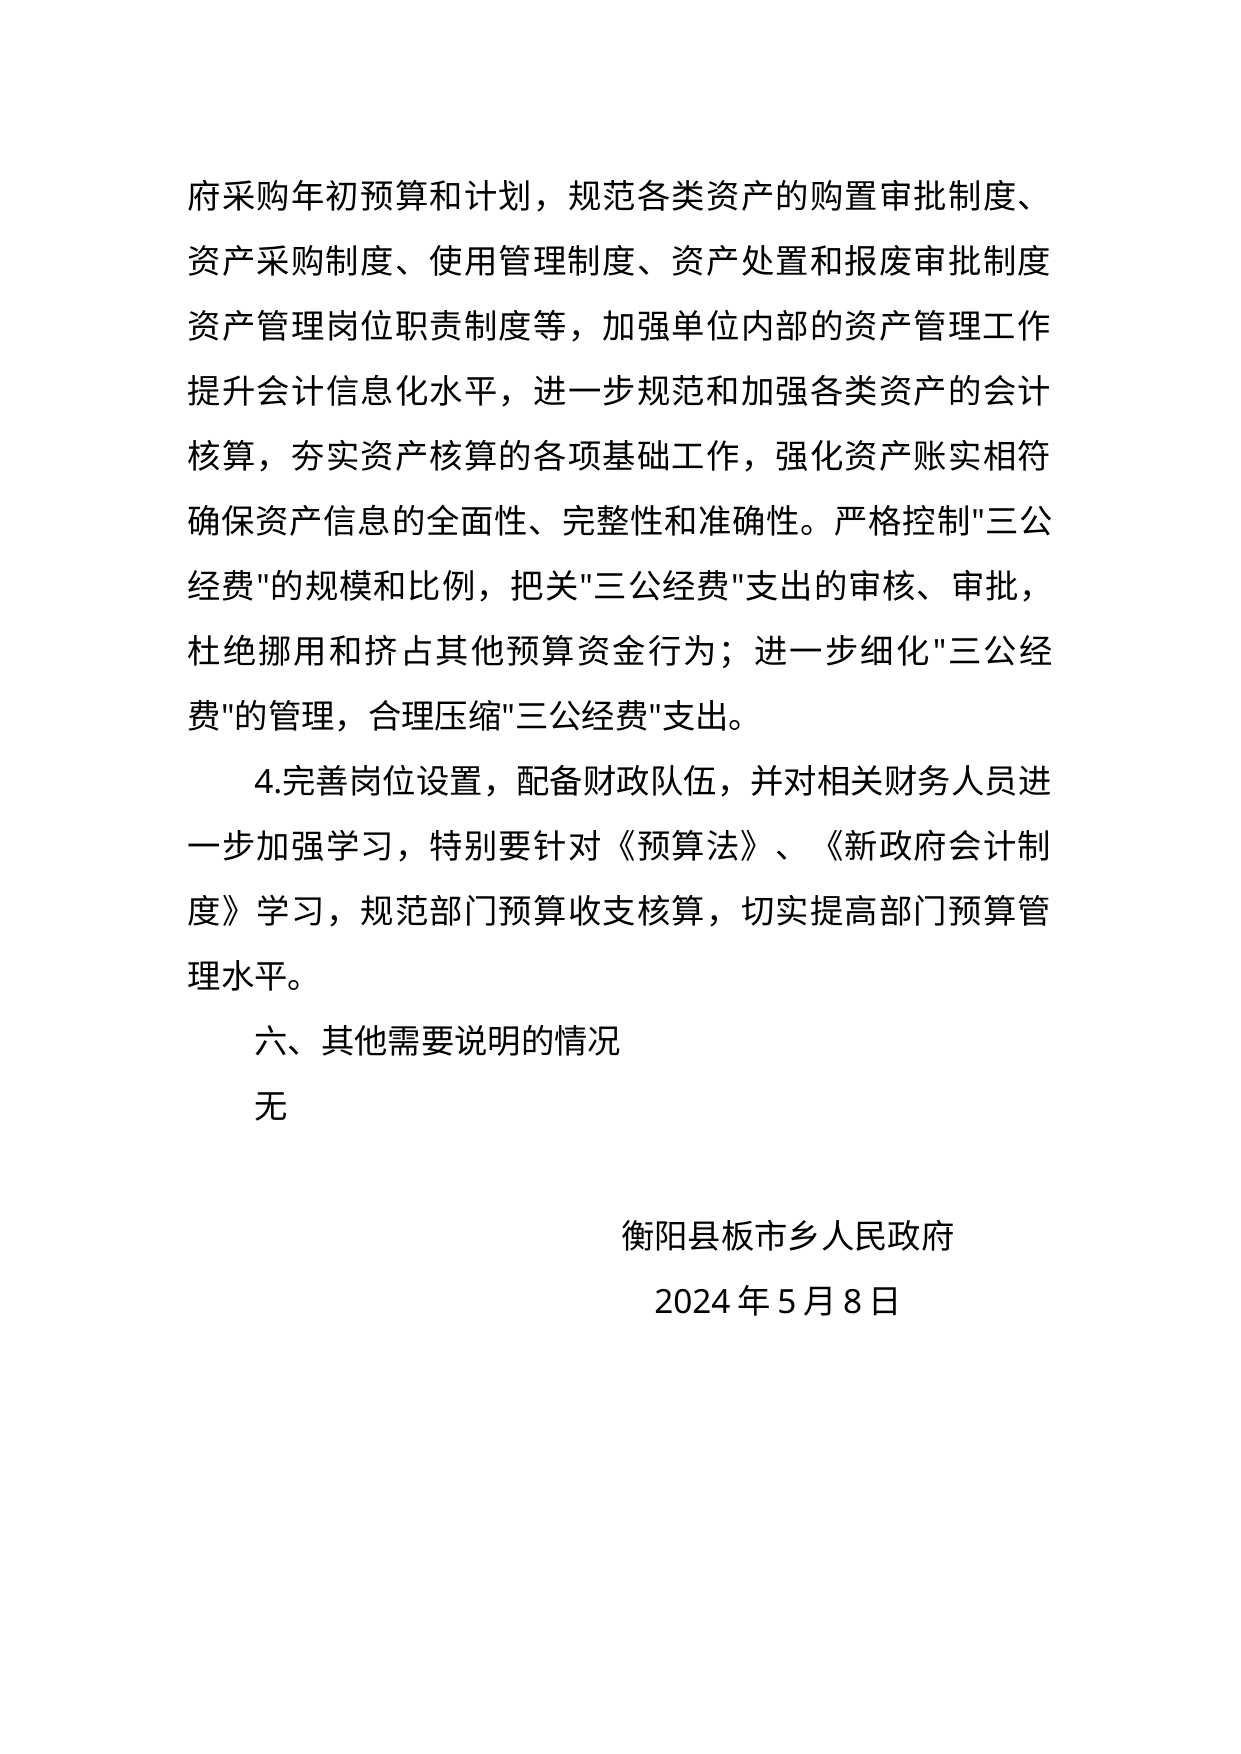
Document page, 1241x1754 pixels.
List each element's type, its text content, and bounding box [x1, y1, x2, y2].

text 2024年5月8日 [254, 1267, 1053, 1332]
text 4.完善岗位设置，配备财政队伍，并对相关财务人员进一步加强学习，特别要针对《预算法》、《新政府会计制度》学习，规范部门预算收支核算，切实提高部门预算管理水平。 [187, 747, 1053, 1007]
text 衡阳县板市乡人民政府 [254, 1202, 1053, 1267]
list 其他需要说明的情况 [254, 1007, 1053, 1072]
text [187, 162, 1053, 747]
text 无 [254, 1072, 1053, 1137]
